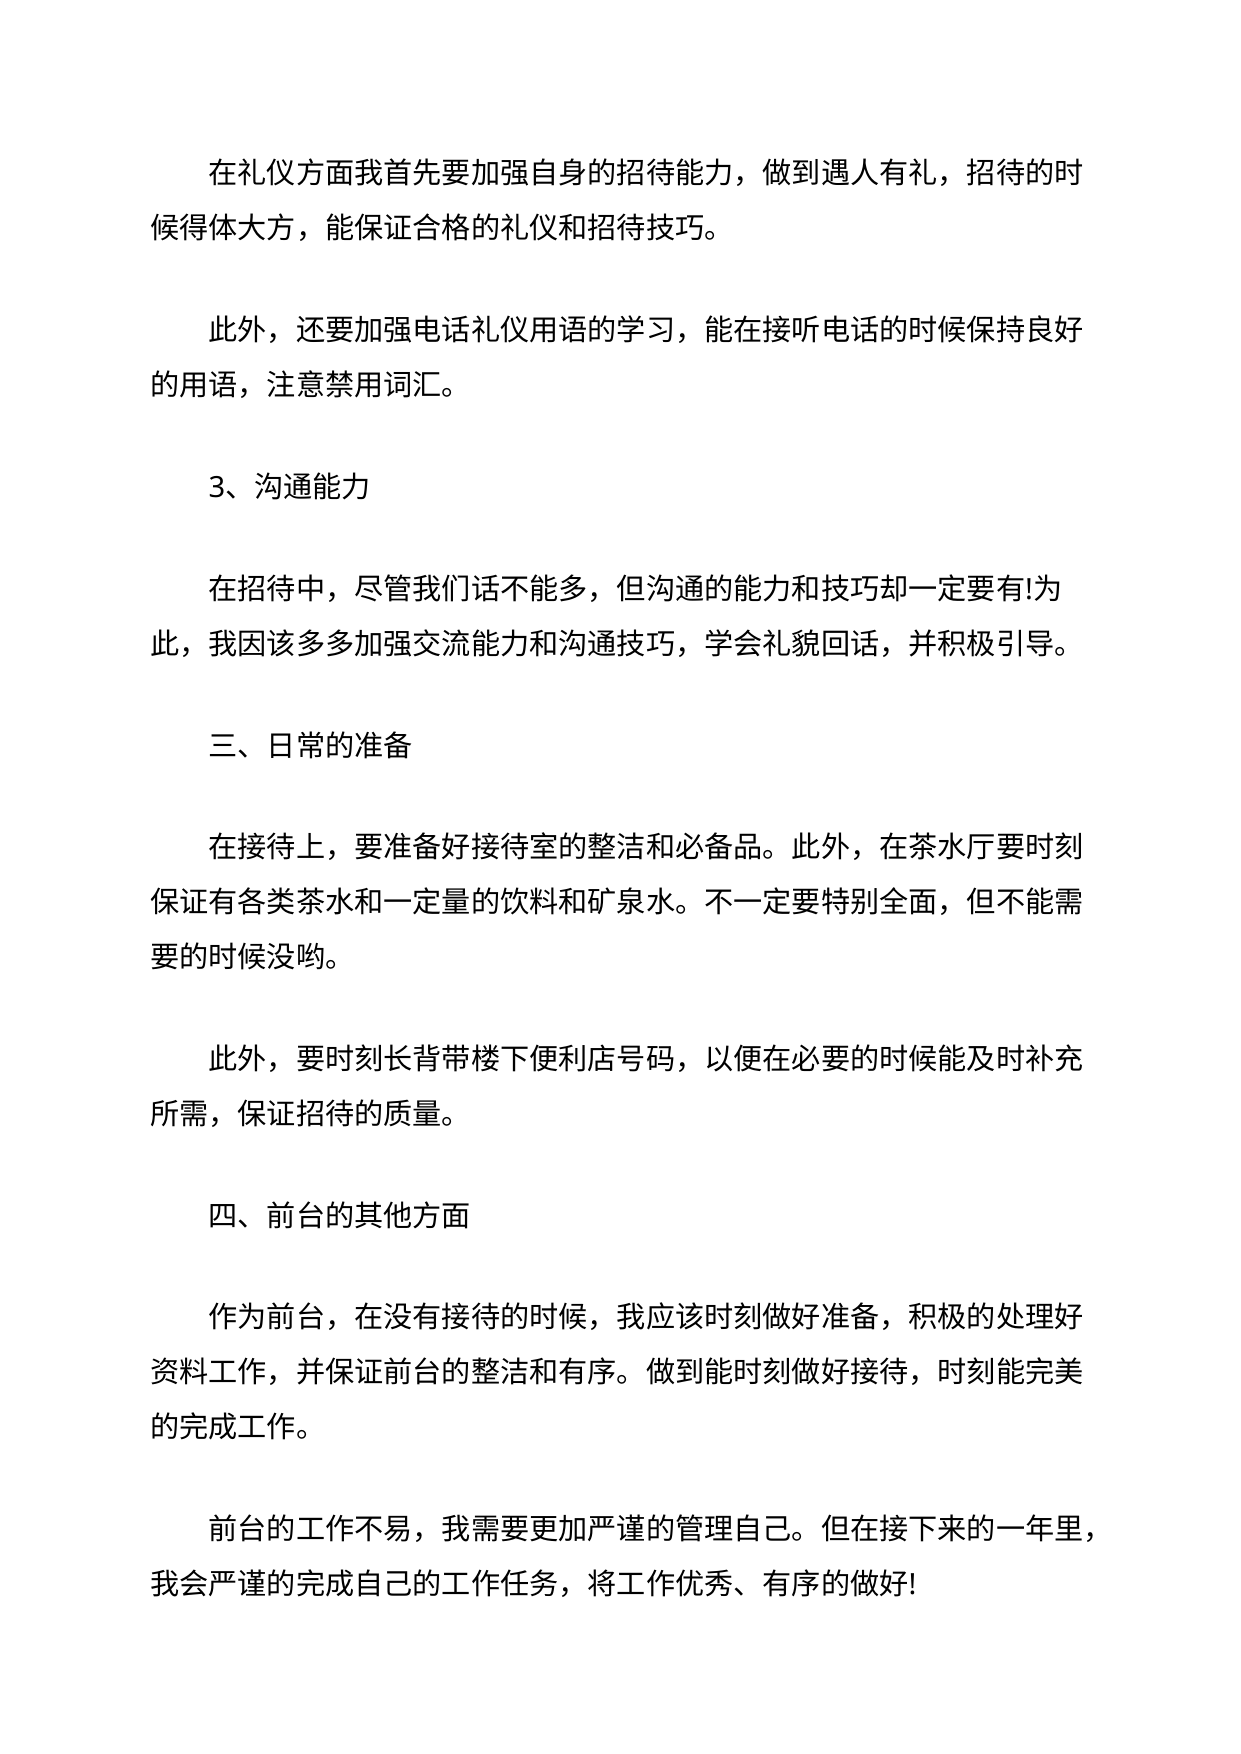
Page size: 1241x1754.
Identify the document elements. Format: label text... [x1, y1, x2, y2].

text 三、日常的准备 [150, 722, 1090, 764]
text 前台的工作不易，我需要更加严谨的管理自己。但在接下来的一年里，我会严谨的完成自己的工作任务，将工作优秀、有序的做好! [150, 1505, 1090, 1603]
text 在礼仪方面我首先要加强自身的招待能力，做到遇人有礼，招待的时候得体大方，能保证合格的礼仪和招待技巧。 [150, 150, 1090, 247]
text 作为前台，在没有接待的时候，我应该时刻做好准备，积极的处理好资料工作，并保证前台的整洁和有序。做到能时刻做好接待，时刻能完美的完成工作。 [150, 1294, 1090, 1446]
text 在接待上，要准备好接待室的整洁和必备品。此外，在茶水厅要时刻保证有各类茶水和一定量的饮料和矿泉水。不一定要特别全面，但不能需要的时候没哟。 [150, 824, 1090, 976]
text 在招待中，尽管我们话不能多，但沟通的能力和技巧却一定要有!为此，我因该多多加强交流能力和沟通技巧，学会礼貌回话，并积极引导。 [150, 565, 1090, 663]
text 四、前台的其他方面 [150, 1192, 1090, 1234]
text 此外，要时刻长背带楼下便利店号码，以便在必要的时候能及时补充所需，保证招待的质量。 [150, 1035, 1090, 1133]
text 3、沟通能力 [150, 463, 1090, 506]
text 此外，还要加强电话礼仪用语的学习，能在接听电话的时候保持良好的用语，注意禁用词汇。 [150, 307, 1090, 404]
